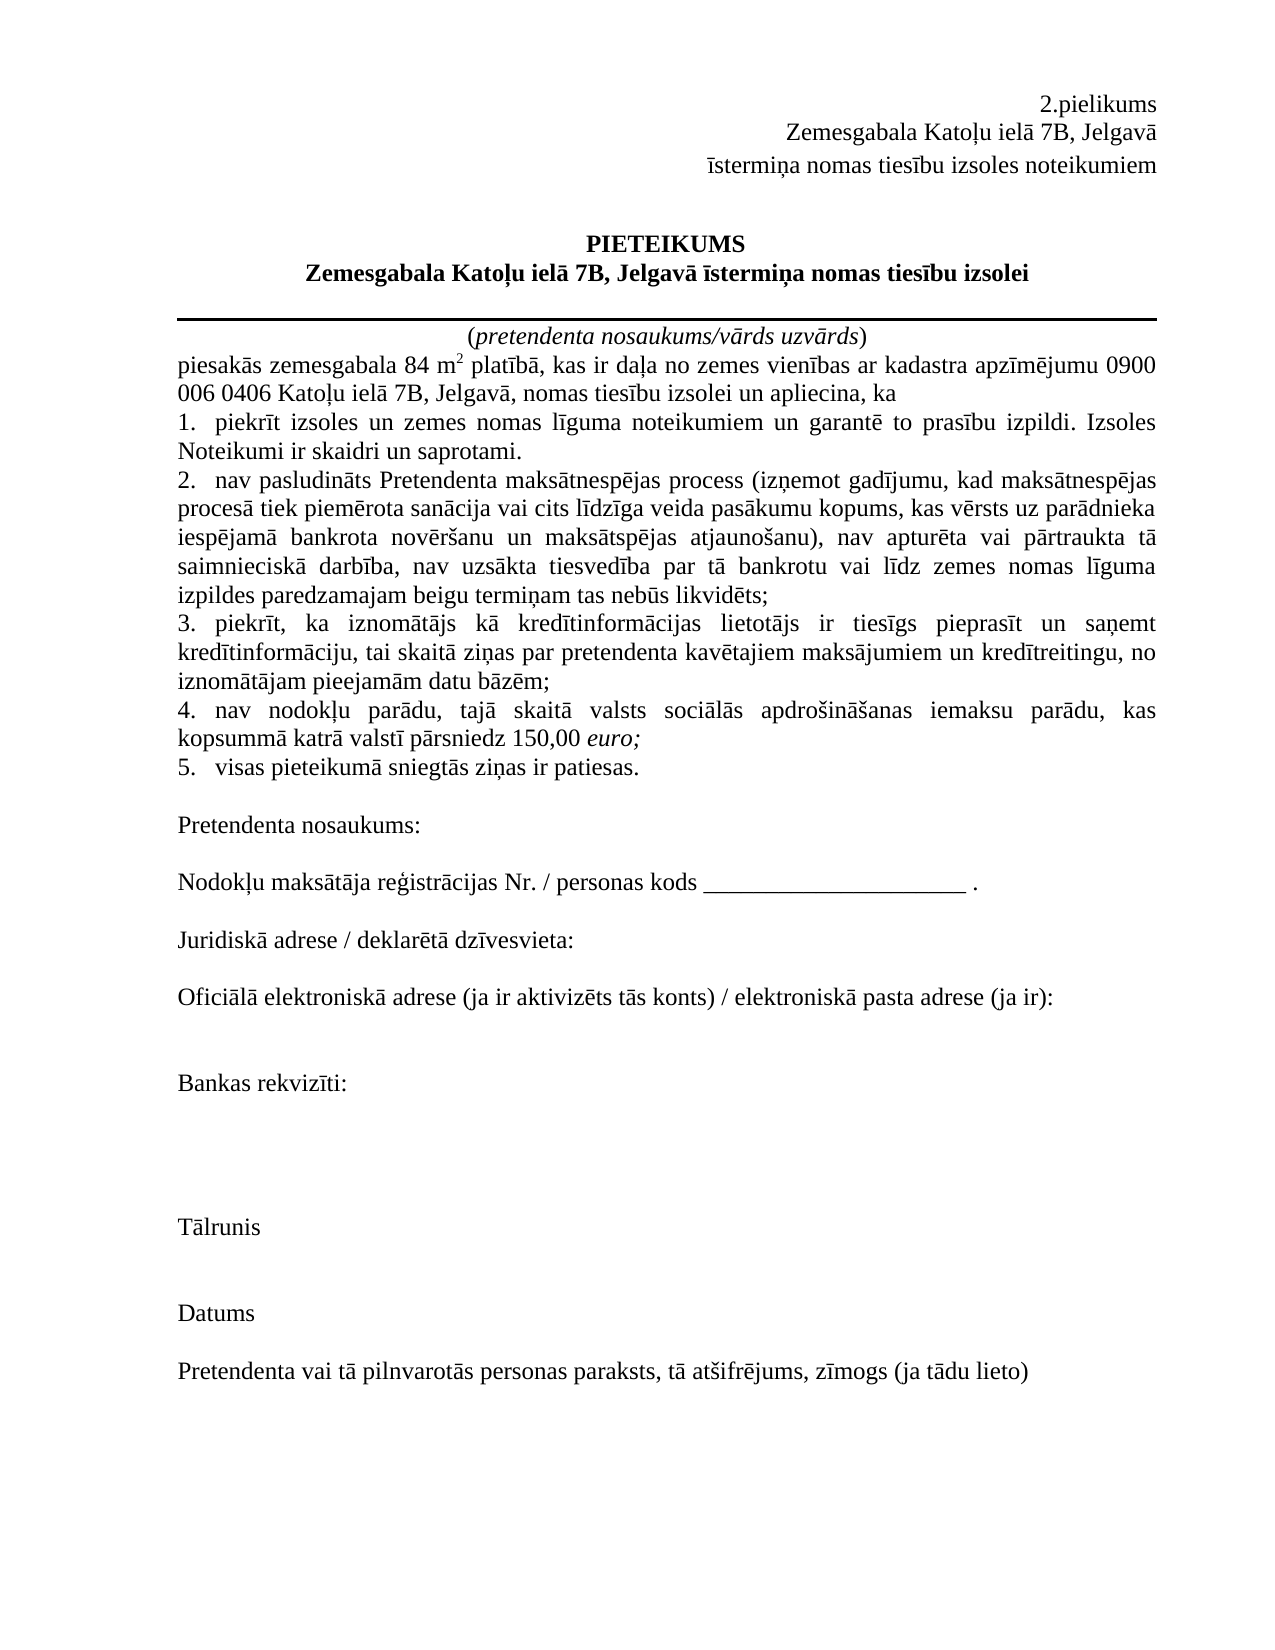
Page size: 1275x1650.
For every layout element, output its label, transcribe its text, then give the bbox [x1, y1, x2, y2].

text Juridiskā adrese / deklarētā dzīvesvieta: [177, 925, 1157, 953]
list visas pieteikumā sniegtās ziņas ir patiesas. [177, 752, 1157, 781]
text Pretendenta vai tā pilnvarotās personas paraksts, tā atšifrējums, zīmogs (ja tādu lieto) [177, 1356, 1157, 1385]
text Pretendenta nosaukums: [177, 810, 1157, 838]
text (pretendenta nosaukums/vārds uzvārds) [177, 321, 1157, 350]
text Zemesgabala Katoļu ielā 7B, Jelgavā īstermiņa nomas tiesību izsolei [177, 258, 1157, 287]
text Tālrunis [177, 1212, 1157, 1241]
subtitle 2.pielikums [753, 89, 1157, 117]
text Bankas rekvizīti: [177, 1068, 1157, 1097]
text Nodokļu maksātāja reģistrācijas Nr. / personas kods _____________________ . [177, 867, 1157, 896]
list piekrīt izsoles un zemes nomas līguma noteikumiem un garantē to prasību izpildi. Izsoles Noteikumi ir skaidri un saprotami. [177, 407, 1157, 465]
list nav pasludināts Pretendenta maksātnespējas process (izņemot gadījumu, kad maksātnespējas procesā tiek piemērota sanācija vai cits līdzīga veida pasākumu kopums, kas vērsts uz parādnieka iespējamā bankrota novēršanu un maksātspējas atjaunošanu), nav apturēta vai pārtraukta tā saimnieciskā darbība, nav uzsākta tiesvedība par tā bankrotu vai līdz zemes nomas līguma izpildes paredzamajam beigu termiņam tas nebūs likvidēts; [177, 465, 1157, 608]
list piekrīt, ka iznomātājs kā kredītinformācijas lietotājs ir tiesīgs pieprasīt un saņemt kredītinformāciju, tai skaitā ziņas par pretendenta kavētajiem maksājumiem un kredītreitingu, no iznomātājam pieejamām datu bāzēm; [177, 608, 1157, 695]
text piesakās zemesgabala 84 m2 platībā, kas ir daļa no zemes vienības ar kadastra apzīmējumu 0900 006 0406 Katoļu ielā 7B, Jelgavā, nomas tiesību izsolei un apliecina, ka [177, 350, 1157, 407]
text Oficiālā elektroniskā adrese (ja ir aktivizēts tās konts) / elektroniskā pasta adrese (ja ir): [177, 982, 1157, 1011]
list nav nodokļu parādu, tajā skaitā valsts sociālās apdrošināšanas iemaksu parādu, kas kopsummā katrā valstī pārsniedz 150,00 euro; [177, 695, 1157, 752]
text Datums [177, 1298, 1157, 1327]
text Zemesgabala Katoļu ielā 7B, Jelgavā īstermiņa nomas tiesību izsoles noteikumiem [177, 117, 1157, 179]
